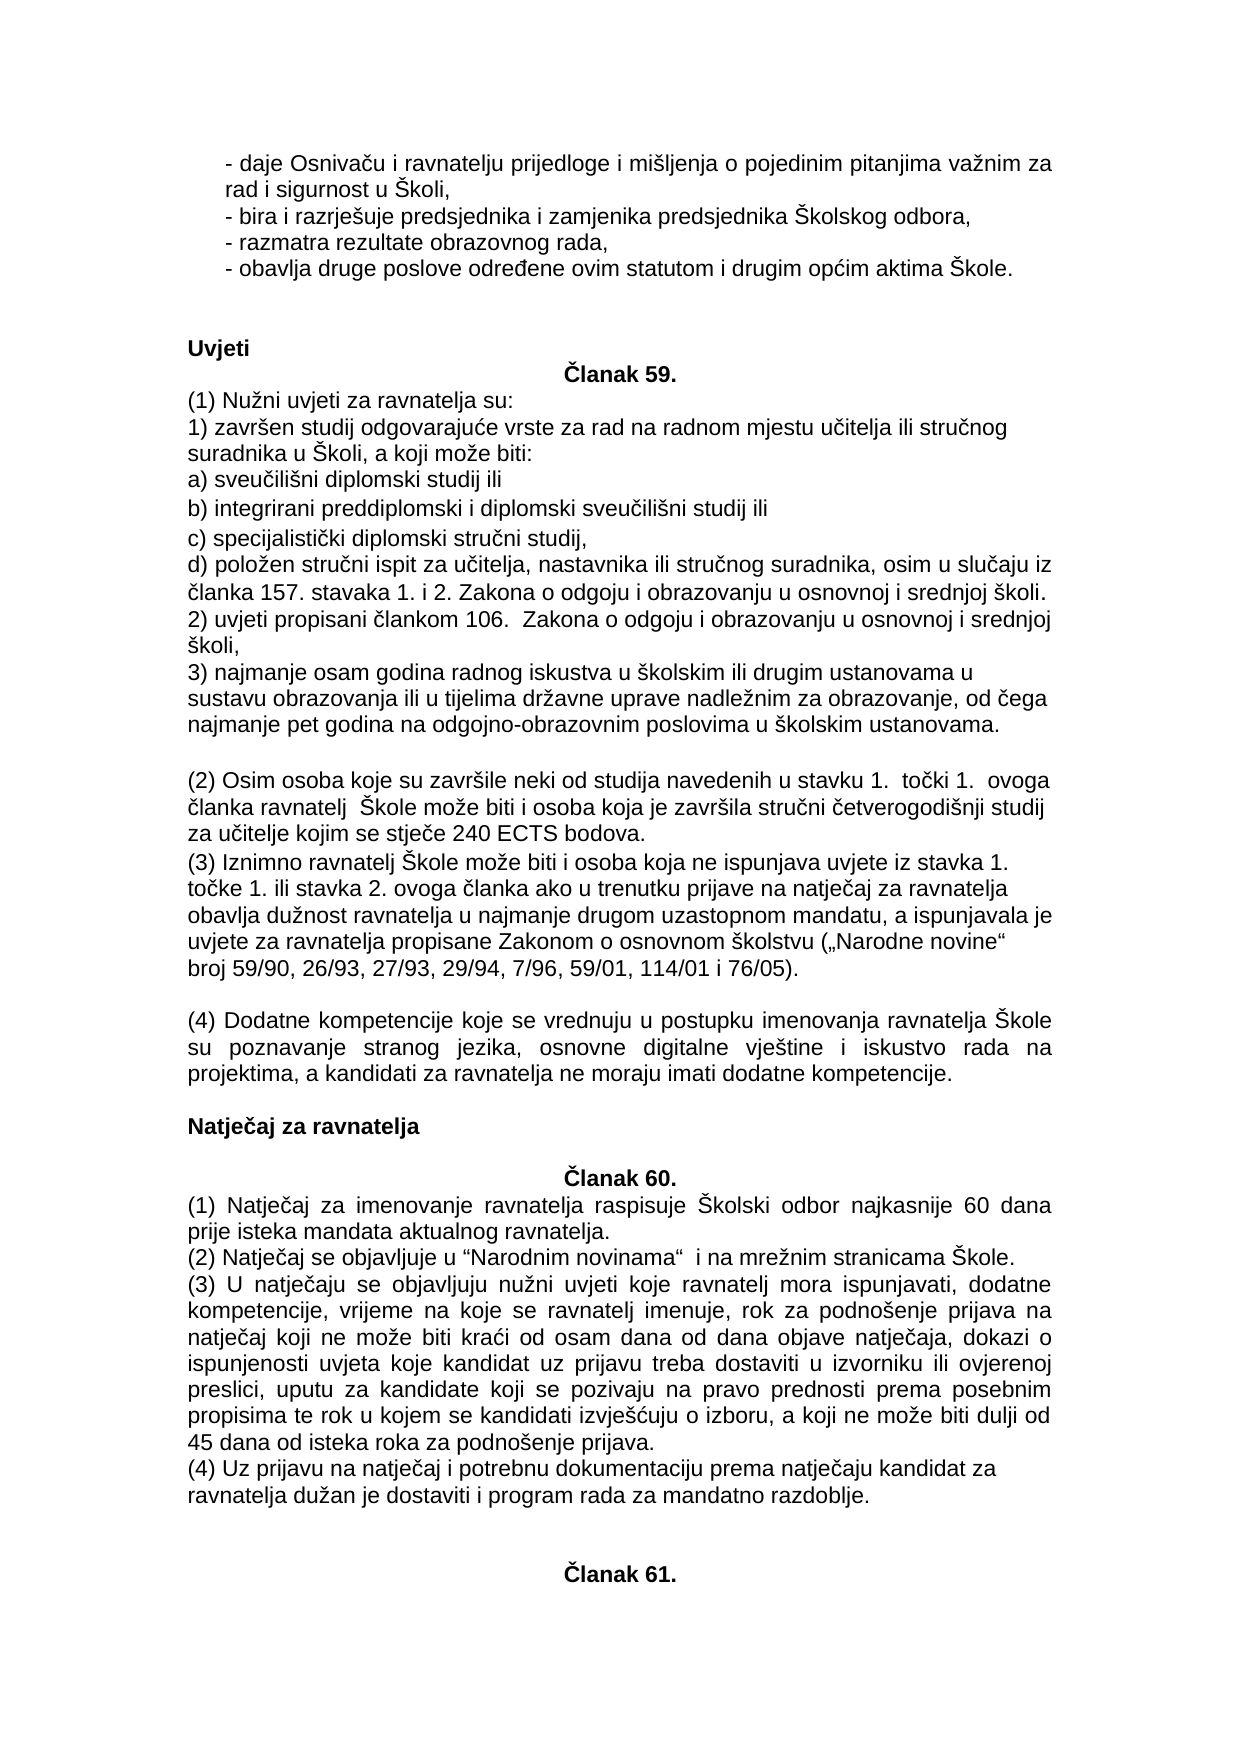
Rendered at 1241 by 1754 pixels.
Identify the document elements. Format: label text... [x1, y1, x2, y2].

text Uvjeti [187, 334, 1053, 361]
text (1) Nužni uvjeti za ravnatelja su: [187, 387, 1053, 413]
text Članak 59. [187, 361, 1053, 387]
text (4) Dodatne kompetencije koje se vrednuju u postupku imenovanja ravnatelja Škole su poznavanje stranog jezika, osnovne digitalne vještine i iskustvo rada na projektima, a kandidati za ravnatelja ne moraju imati dodatne kompetencije. [187, 1007, 1053, 1086]
text - razmatra rezultate obrazovnog rada, [225, 229, 1053, 255]
text - daje Osnivaču i ravnatelju prijedloge i mišljenja o pojedinim pitanjima važnim za rad i sigurnost u Školi, [225, 150, 1053, 203]
text (2) Natječaj se objavljuje u “Narodnim novinama“ i na mrežnim stranicama Škole. [187, 1244, 1053, 1271]
text Natječaj za ravnatelja [187, 1113, 1053, 1139]
text a) sveučilišni diplomski studij ili [187, 466, 1053, 493]
text 3) najmanje osam godina radnog iskustva u školskim ili drugim ustanovama u sustavu obrazovanja ili u tijelima državne uprave nadležnim za obrazovanje, od čega najmanje pet godina na odgojno-obrazovnim poslovima u školskim ustanovama. [187, 659, 1053, 738]
text d) položen stručni ispit za učitelja, nastavnika ili stručnog suradnika, osim u slučaju iz članka 157. stavaka 1. i 2. Zakona o odgoju i obrazovanju u osnovnoj i srednjoj školi. [187, 551, 1053, 606]
text - bira i razrješuje predsjednika i zamjenika predsjednika Školskog odbora, [225, 203, 1053, 229]
text 2) uvjeti propisani člankom 106. Zakona o odgoju i obrazovanju u osnovnoj i srednjoj školi, [187, 606, 1053, 659]
text (2) Osim osoba koje su završile neki od studija navedenih u stavku 1. točki 1. ovoga članka ravnatelj Škole može biti i osoba koja je završila stručni četverogodišnji studij za učitelje kojim se stječe 240 ECTS bodova. [187, 767, 1053, 846]
text b) integrirani preddiplomski i diplomski sveučilišni studij ili [187, 495, 1053, 522]
text (3) U natječaju se objavljuju nužni uvjeti koje ravnatelj mora ispunjavati, dodatne kompetencije, vrijeme na koje se ravnatelj imenuje, rok za podnošenje prijava na natječaj koji ne može biti kraći od osam dana od dana objave natječaja, dokazi o ispunjenosti uvjeta koje kandidat uz prijavu treba dostaviti u izvorniku ili ovjerenoj preslici, uputu za kandidate koji se pozivaju na pravo prednosti prema posebnim propisima te rok u kojem se kandidati izvješćuju o izboru, a koji ne može biti dulji od 45 dana od isteka roka za podnošenje prijava. [187, 1271, 1053, 1455]
text c) specijalistički diplomski stručni studij, [187, 524, 1053, 551]
text (1) Natječaj za imenovanje ravnatelja raspisuje Školski odbor najkasnije 60 dana prije isteka mandata aktualnog ravnatelja. [187, 1192, 1053, 1244]
text (4) Uz prijavu na natječaj i potrebnu dokumentaciju prema natječaju kandidat za ravnatelja dužan je dostaviti i program rada za mandatno razdoblje. [187, 1455, 1053, 1508]
text - obavlja druge poslove određene ovim statutom i drugim općim aktima Škole. [225, 255, 1053, 282]
text Članak 60. [187, 1165, 1053, 1192]
text (3) Iznimno ravnatelj Škole može biti i osoba koja ne ispunjava uvjete iz stavka 1. točke 1. ili stavka 2. ovoga članka ako u trenutku prijave na natječaj za ravnatelja obavlja dužnost ravnatelja u najmanje drugom uzastopnom mandatu, a ispunjavala je uvjete za ravnatelja propisane Zakonom o osnovnom školstvu („Narodne novine“ broj 59/90, 26/93, 27/93, 29/94, 7/96, 59/01, 114/01 i 76/05). [187, 849, 1053, 981]
text Članak 61. [187, 1561, 1053, 1587]
text 1) završen studij odgovarajuće vrste za rad na radnom mjestu učitelja ili stručnog suradnika u Školi, a koji može biti: [187, 413, 1053, 466]
